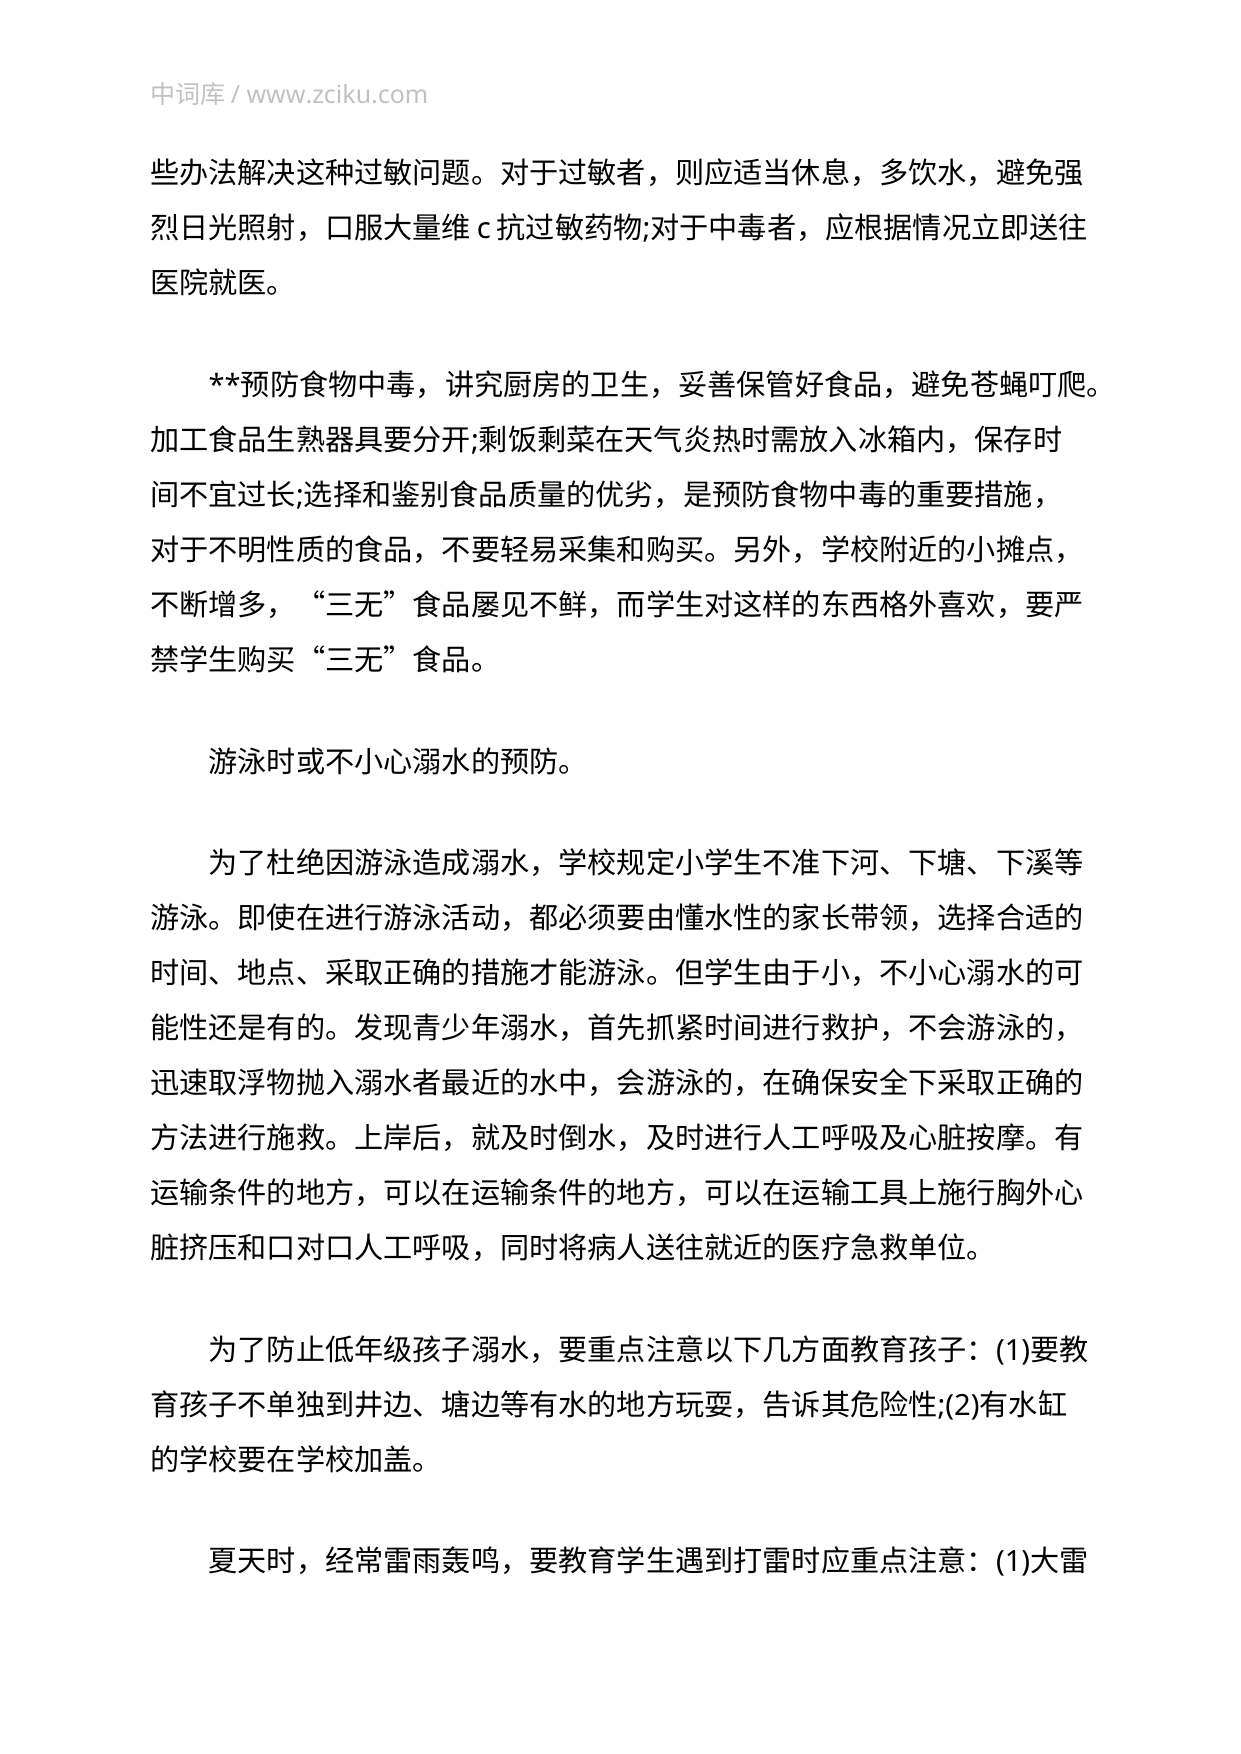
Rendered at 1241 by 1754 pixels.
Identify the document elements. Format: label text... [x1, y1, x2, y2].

text 游泳时或不小心溺水的预防。 [150, 738, 1090, 781]
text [150, 150, 1090, 302]
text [150, 1538, 1090, 1580]
text 为了防止低年级孩子溺水，要重点注意以下几方面教育孩子：(1)要教育孩子不单独到井边、塘边等有水的地方玩耍，告诉其危险性;(2)有水缸的学校要在学校加盖。 [150, 1326, 1090, 1478]
text 为了杜绝因游泳造成溺水，学校规定小学生不准下河、下塘、下溪等游泳。即使在进行游泳活动，都必须要由懂水性的家长带领，选择合适的时间、地点、采取正确的措施才能游泳。但学生由于小，不小心溺水的可能性还是有的。发现青少年溺水，首先抓紧时间进行救护，不会游泳的，迅速取浮物抛入溺水者最近的水中，会游泳的，在确保安全下采取正确的方法进行施救。上岸后，就及时倒水，及时进行人工呼吸及心脏按摩。有运输条件的地方，可以在运输条件的地方，可以在运输工具上施行胸外心脏挤压和口对口人工呼吸，同时将病人送往就近的医疗急救单位。 [150, 840, 1090, 1267]
text **预防食物中毒，讲究厨房的卫生，妥善保管好食品，避免苍蝇叮爬。加工食品生熟器具要分开;剩饭剩菜在天气炎热时需放入冰箱内，保存时间不宜过长;选择和鉴别食品质量的优劣，是预防食物中毒的重要措施，对于不明性质的食品，不要轻易采集和购买。另外，学校附近的小摊点，不断增多，“三无”食品屡见不鲜，而学生对这样的东西格外喜欢，要严禁学生购买“三无”食品。 [150, 362, 1090, 679]
